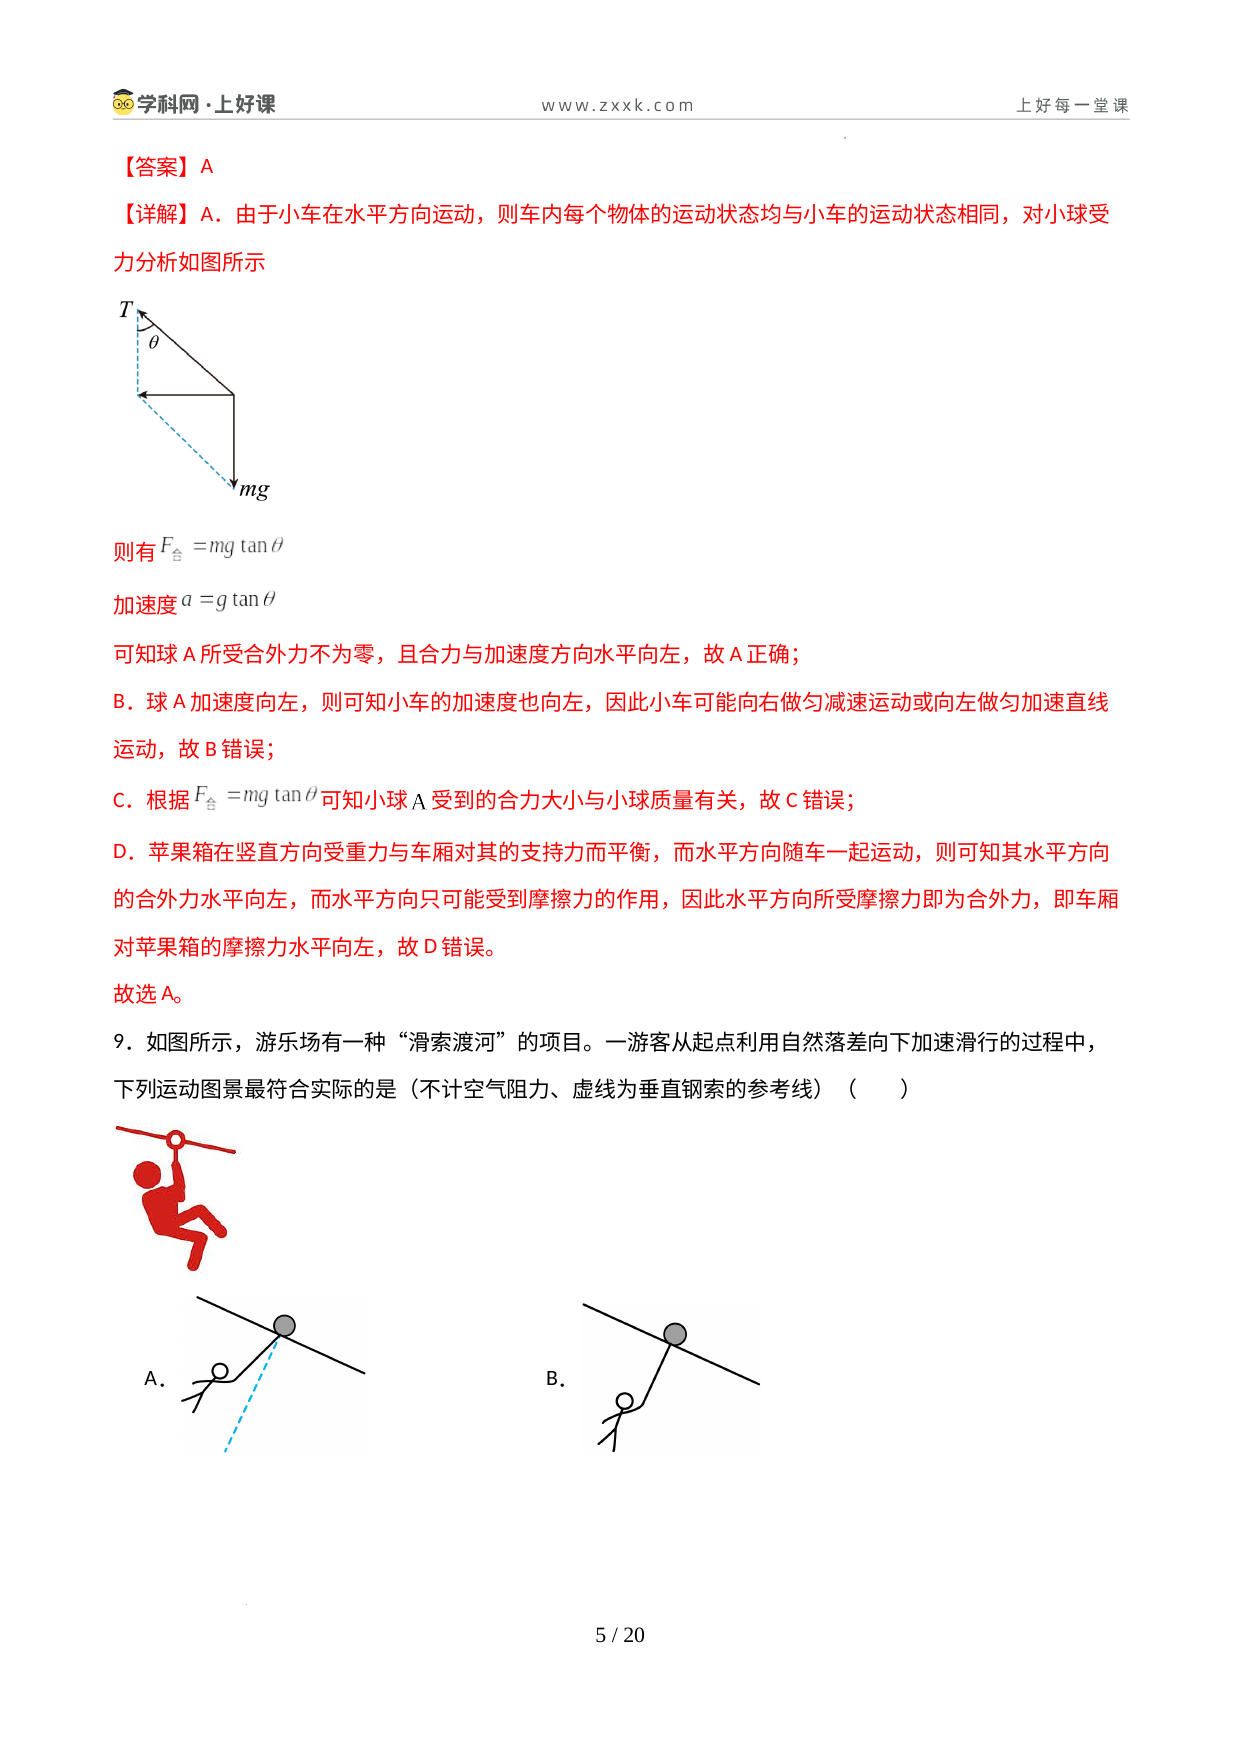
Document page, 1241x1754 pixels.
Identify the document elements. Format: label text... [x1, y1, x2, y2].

text 加速度 [113, 586, 1127, 621]
text B．球A加速度向左，则可知小车的加速度也向左，因此小车可能向右做匀减速运动或向左做匀加速直线运动，故B错误； [113, 685, 1127, 764]
text 【详解】A．由于小车在水平方向运动，则车内每个物体的运动状态均与小车的运动状态相同，对小球受力分析如图所示 [113, 197, 1127, 277]
text 故选A。 [113, 977, 1127, 1009]
text 则有 [113, 531, 1127, 570]
picture [112, 88, 1132, 120]
text 【答案】A [113, 150, 1127, 182]
picture [178, 1293, 368, 1455]
text C．根据可知小球受到的合力大小与小球质量有关，故C错误； [113, 780, 1127, 819]
text D．苹果箱在竖直方向受重力与车厢对其的支持力而平衡，而水平方向随车一起运动，则可知其水平方向的合外力水平向左，而水平方向只可能受到摩擦力的作用，因此水平方向所受摩擦力即为合外力，即车厢对苹果箱的摩擦力水平向左，故D错误。 [113, 834, 1127, 961]
text 可知球A所受合外力不为零，且合力与加速度方向水平向左，故A正确； [113, 637, 1127, 669]
text 9．如图所示，游乐场有一种“滑索渡河”的项目。一游客从起点利用自然落差向下加速滑行的过程中，下列运动图景最符合实际的是（不计空气阻力、虚线为垂直钢索的参考线）（ ） [113, 1024, 1127, 1104]
picture [112, 292, 291, 518]
picture [579, 1300, 763, 1455]
picture [112, 1119, 251, 1281]
